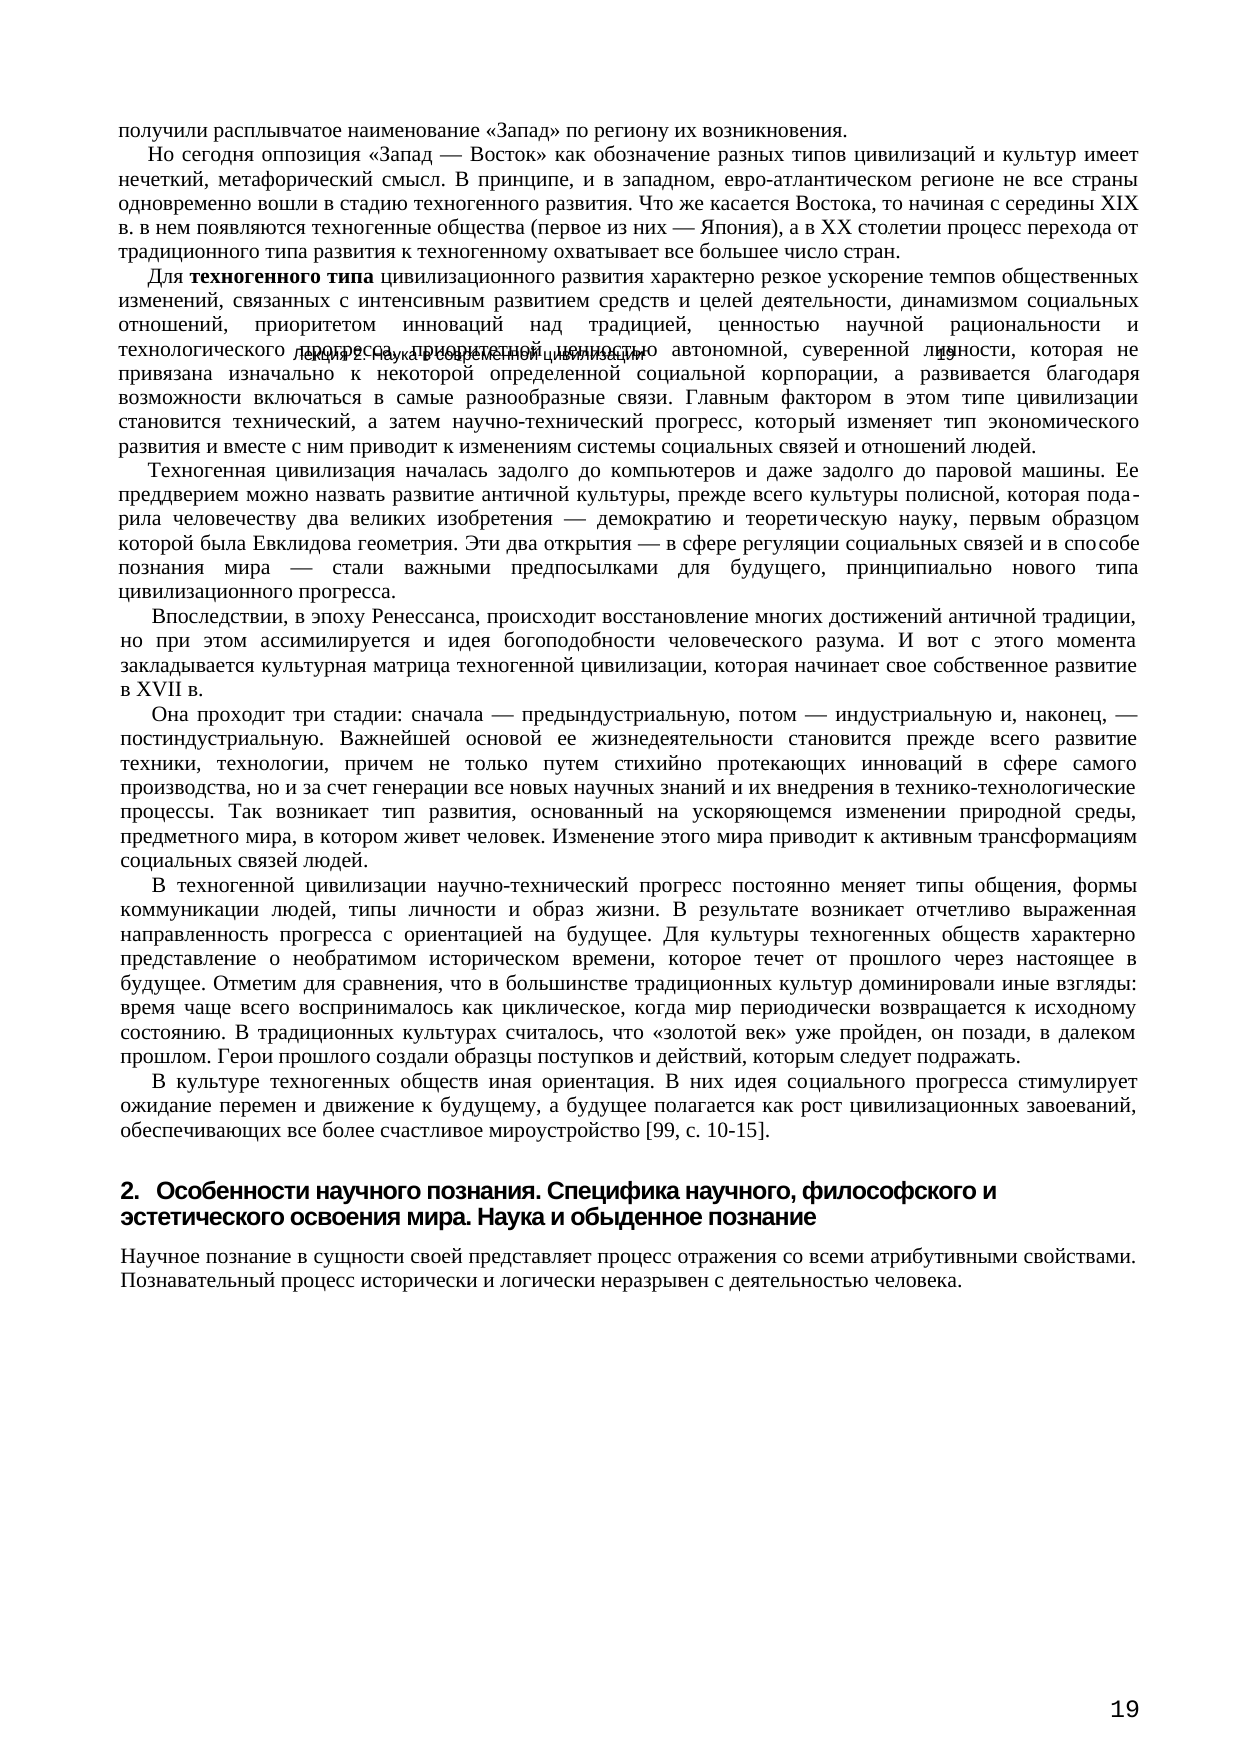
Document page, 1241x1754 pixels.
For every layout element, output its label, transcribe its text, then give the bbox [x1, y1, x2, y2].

text Впоследствии, в эпоху Ренессанса, происходит восстановление многих достижений античной традиции, но при этом ассимилируется и идея богоподобности человеческого разума. И вот с этого момента закладывается культурная матрица техногенной цивилизации, которая начинает свое собственное развитие в XVII в. [120, 603, 1138, 701]
text Но сегодня оппозиция «Запад — Восток» как обозначение разных типов цивилизаций и культур имеет нечеткий, метафорический смысл. В принципе, и в западном, евро-атлантическом регионе не все страны одновременно вошли в стадию техногенного развития. Что же касается Востока, то начиная с середины XIX в. в нем появляются техногенные общества (первое из них — Япония), а в XX столетии процесс перехода от традиционного типа развития к техногенному охватывает все большее число стран. [118, 142, 1140, 264]
text В культуре техногенных обществ иная ориентация. В них идея социального прогресса стимулирует ожидание перемен и движение к будущему, а будущее полагается как рост цивилизационных завоеваний, обеспечивающих все более счастливое мироустройство [99, с. 10-15]. [120, 1069, 1138, 1142]
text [118, 118, 1140, 142]
text Для техногенного типа цивилизационного развития характерно резкое ускорение темпов общественных изменений, связанных с интенсивным развитием средств и целей деятельности, динамизмом социальных отношений, приоритетом инноваций над традицией, ценностью научной рациональности и технологического прогресса, приоритетной ценностью автономной, суверенной личности, которая не привязана изначально к некоторой определенной социальной корпорации, а развивается благодаря возможности включаться в самые разнообразные связи. Главным фактором в этом типе цивилизации становится технический, а затем научно-технический прогресс, который изменяет тип экономического развития и вместе с ним приводит к изменениям системы социальных связей и отношений людей. [118, 264, 1140, 458]
subtitle Особенности научного познания. Специфика научного, философского и эстетического освоения мира. Наука и обыденное познание [120, 1179, 1119, 1230]
text В техногенной цивилизации научно-технический прогресс постоянно меняет типы общения, формы коммуникации людей, типы личности и образ жизни. В результате возникает отчетливо выраженная направленность прогресса с ориентацией на будущее. Для культуры техногенных обществ характерно представление о необратимом историческом времени, которое течет от прошлого через настоящее в будущее. Отметим для сравнения, что в большинстве традиционных культур доминировали иные взгляды: время чаще всего воспринималось как циклическое, когда мир периодически возвращается к исходному состоянию. В традиционных культурах считалось, что «золотой век» уже пройден, он позади, в далеком прошлом. Герои прошлого создали образцы поступков и действий, которым следует подражать. [120, 873, 1138, 1069]
text Она проходит три стадии: сначала — предындустриальную, потом — индустриальную и, наконец, — постиндустриальную. Важнейшей основой ее жизнедеятельности становится прежде всего развитие техники, технологии, причем не только путем стихийно протекающих инноваций в сфере самого производства, но и за счет генерации все новых научных знаний и их внедрения в технико-технологические процессы. Так возникает тип развития, основанный на ускоряющемся изменении природной среды, предметного мира, в котором живет человек. Изменение этого мира приводит к активным трансформациям социальных связей людей. [120, 701, 1138, 873]
text Научное познание в сущности своей представляет процесс отражения со всеми атрибутивными свойствами. Познавательный процесс исторически и логически неразрывен с деятельностью человека. [120, 1244, 1138, 1293]
text Техногенная цивилизация началась задолго до компьютеров и даже задолго до паровой машины. Ее преддверием можно назвать развитие античной культуры, прежде всего культуры полисной, которая подарила человечеству два великих изобретения — демократию и теоретическую науку, первым образцом которой была Евклидова геометрия. Эти два открытия — в сфере регуляции социальных связей и в способе познания мира — стали важными предпосылками для будущего, принципиально нового типа цивилизационного прогресса. [118, 458, 1140, 603]
